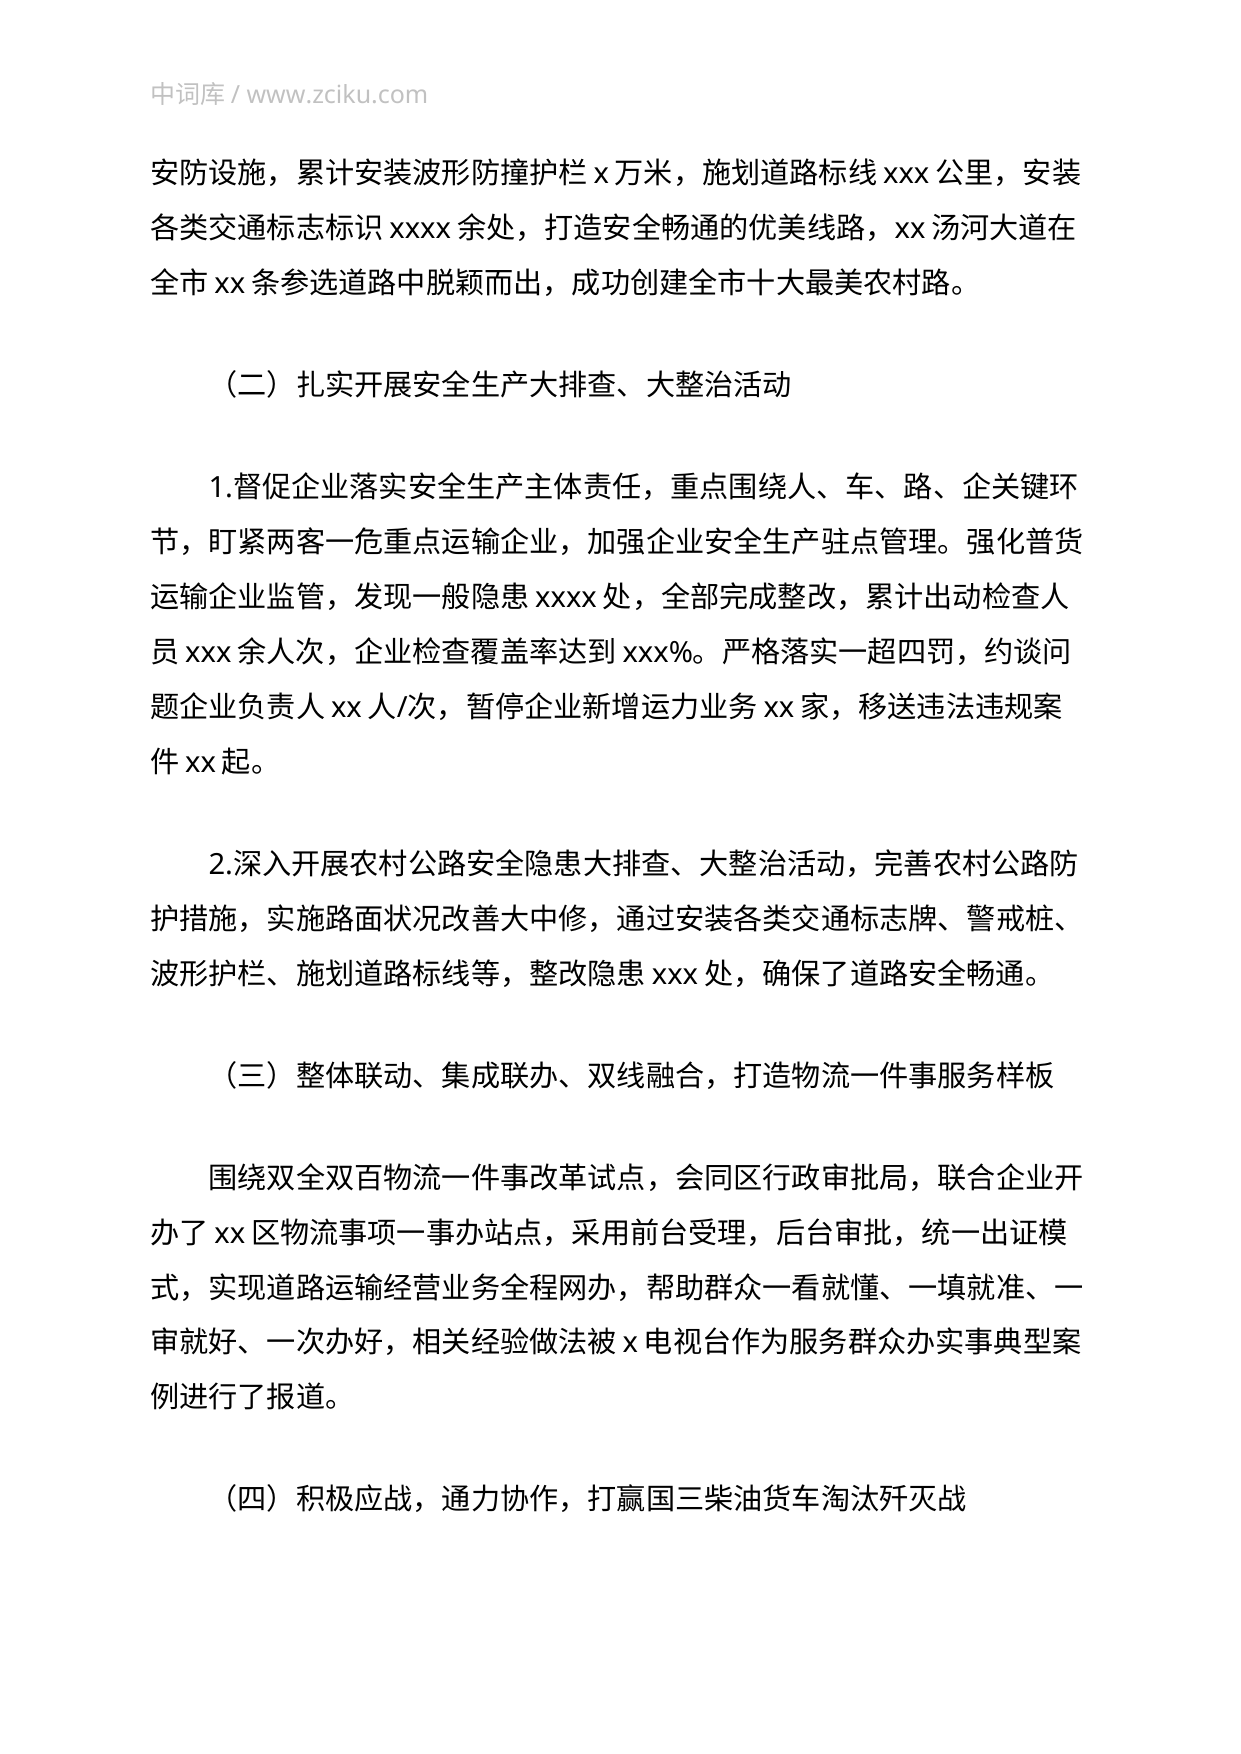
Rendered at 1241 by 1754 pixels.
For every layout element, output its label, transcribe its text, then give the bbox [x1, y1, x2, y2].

text （四）积极应战，通力协作，打赢国三柴油货车淘汰歼灭战 [150, 1476, 1090, 1518]
text 围绕双全双百物流一件事改革试点，会同区行政审批局，联合企业开办了xx区物流事项一事办站点，采用前台受理，后台审批，统一出证模式，实现道路运输经营业务全程网办，帮助群众一看就懂、一填就准、一审就好、一次办好，相关经验做法被x电视台作为服务群众办实事典型案例进行了报道。 [150, 1154, 1090, 1416]
text （三）整体联动、集成联办、双线融合，打造物流一件事服务样板 [150, 1052, 1090, 1095]
text 1.督促企业落实安全生产主体责任，重点围绕人、车、路、企关键环节，盯紧两客一危重点运输企业，加强企业安全生产驻点管理。强化普货运输企业监管，发现一般隐患xxxx处，全部完成整改，累计出动检查人员xxx余人次，企业检查覆盖率达到xxx%。严格落实一超四罚，约谈问题企业负责人xx人/次，暂停企业新增运力业务xx家，移送违法违规案件xx起。 [150, 464, 1090, 781]
text （二）扎实开展安全生产大排查、大整治活动 [150, 362, 1090, 404]
text 2.深入开展农村公路安全隐患大排查、大整治活动，完善农村公路防护措施，实施路面状况改善大中修，通过安装各类交通标志牌、警戒桩、波形护栏、施划道路标线等，整改隐患xxx处，确保了道路安全畅通。 [150, 841, 1090, 993]
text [150, 150, 1090, 302]
